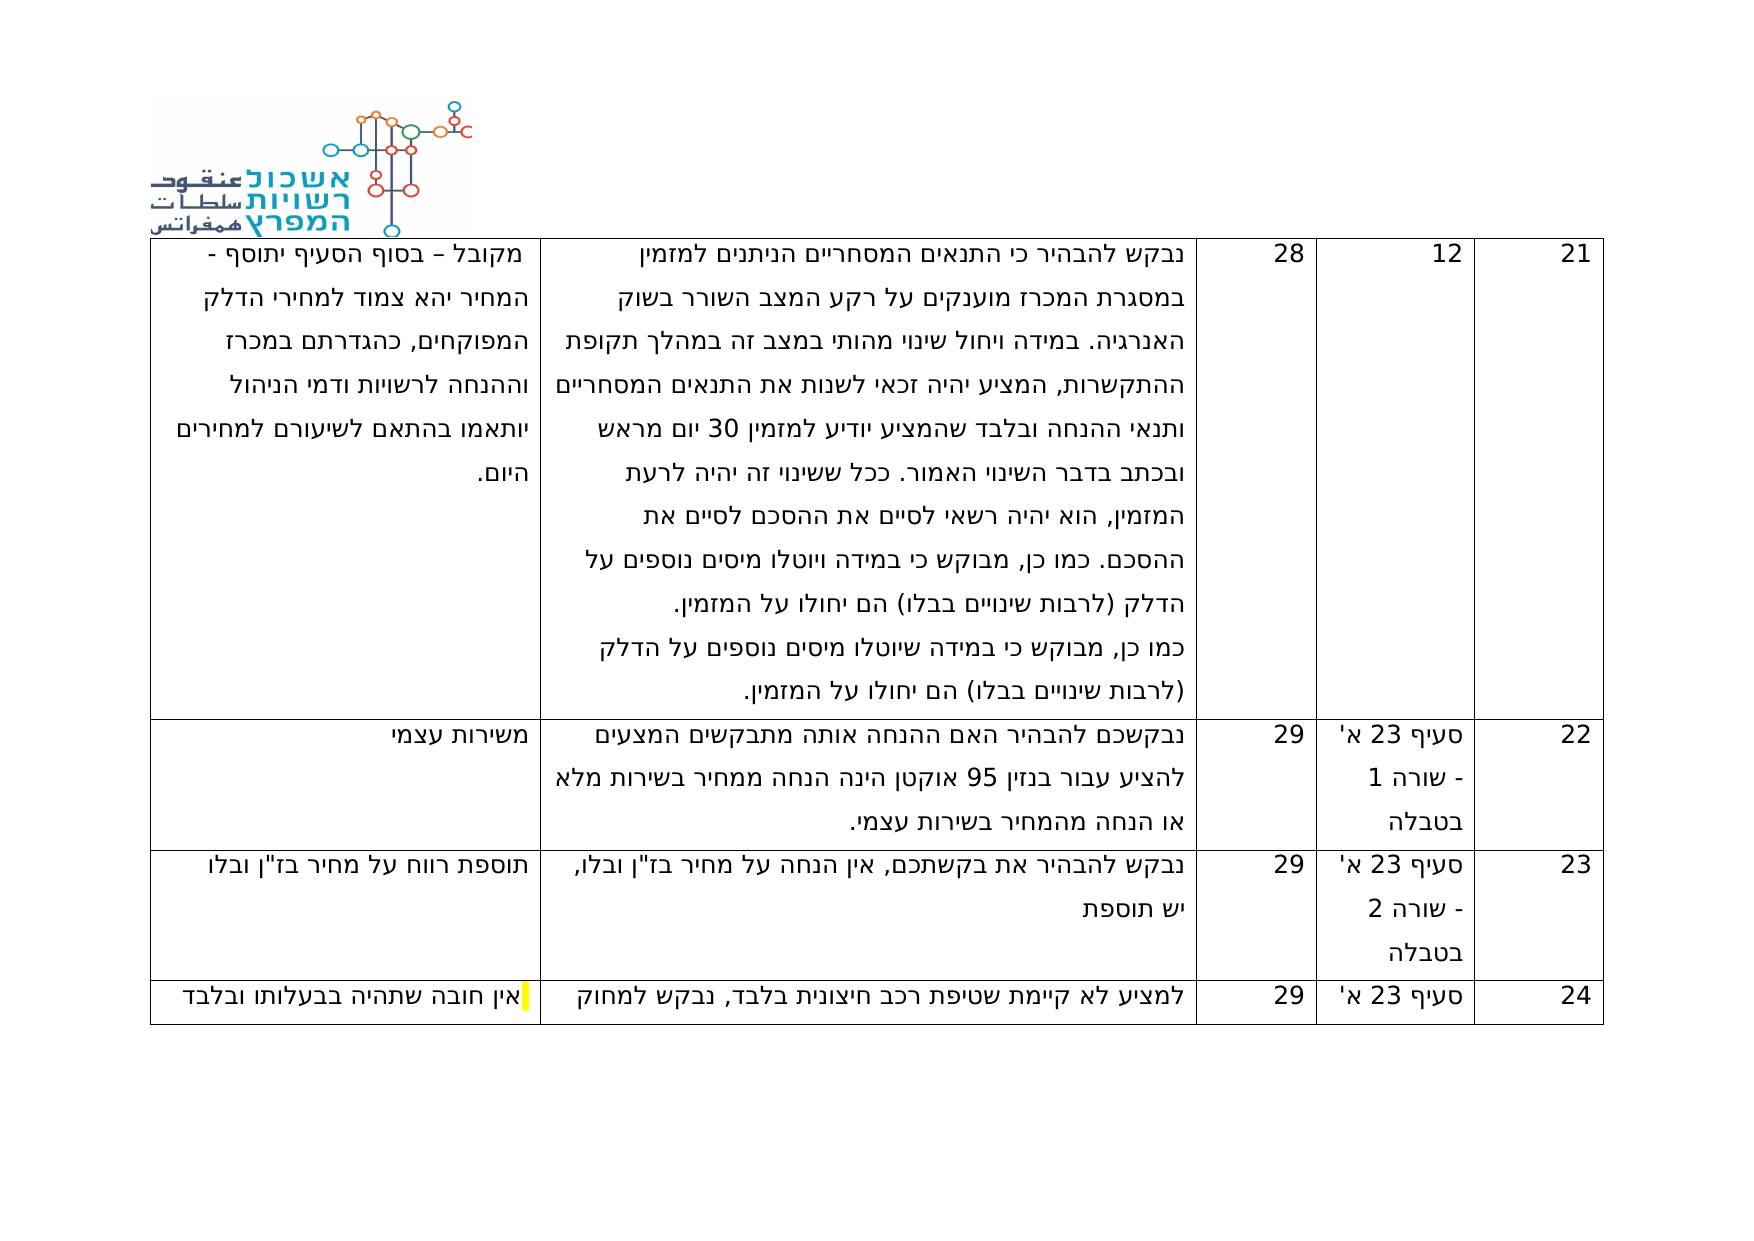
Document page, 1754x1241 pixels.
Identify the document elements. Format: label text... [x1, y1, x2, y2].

table_cell משירות עצמי [151, 720, 540, 849]
table_cell 29 [1197, 981, 1316, 1024]
table_cell סעיף 23 א' - שורה 2 בטבלה [1317, 851, 1474, 980]
picture [150, 101, 472, 237]
table_cell מקובל – בסוף הסעיף יתוסף - המחיר יהא צמוד למחירי הדלק המפוקחים, כהגדרתם במכרז וההנחה לרשויות ודמי הניהול יותאמו בהתאם לשיעורם למחירים היום. [151, 239, 540, 719]
table_cell אין חובה שתהיה בבעלותו ובלבד שתהא אפשרות כזו [151, 981, 540, 1024]
table_cell סעיף 23 א' - שורה 1 בטבלה [1317, 720, 1474, 849]
table_cell תוספת רווח על מחיר בז"ן ובלו [151, 851, 540, 980]
table_cell 29 [1197, 851, 1316, 980]
table_cell 29 [1197, 720, 1316, 849]
table_cell סעיף 23 א' - שורה 6 בטבלה [1317, 981, 1474, 1024]
table_cell נבקש להבהיר כי התנאים המסחריים הניתנים למזמין במסגרת המכרז מוענקים על רקע המצב השורר בשוק האנרגיה. במידה ויחול שינוי מהותי במצב זה במהלך תקופת ההתקשרות, המציע יהיה זכאי לשנות את התנאים המסחריים ותנאי ההנחה ובלבד שהמציע יודיע למזמין 30 יום מראש ובכתב בדבר השינוי האמור. ככל ששינוי זה יהיה לרעת המזמין, הוא יהיה רשאי לסיים את ההסכם לסיים את ההסכם. כמו כן, מבוקש כי במידה ויוטלו מיסים נוספים על הדלק (לרבות שינויים בבלו) הם יחולו על המזמין. כמו כן, מבוקש כי במידה שיוטלו מיסים נוספים על הדלק (לרבות שינויים בבלו) הם יחולו על המזמין. [541, 239, 1196, 719]
table_cell 24 [1475, 981, 1603, 1024]
table_cell 23 [1475, 851, 1603, 980]
table_cell 12 [1317, 239, 1474, 719]
table_cell למציע לא קיימת שטיפת רכב חיצונית בלבד, נבקש למחוק או לאשר למציע להגיש את ההצעה ללא סעיף זה. [541, 981, 1196, 1024]
table_cell 22 [1475, 720, 1603, 849]
table_cell נבקש להבהיר את בקשתכם, אין הנחה על מחיר בז"ן ובלו, יש תוספת [541, 851, 1196, 980]
table_cell נבקשכם להבהיר האם ההנחה אותה מתבקשים המצעים להציע עבור בנזין 95 אוקטן הינה הנחה ממחיר בשירות מלא או הנחה מהמחיר בשירות עצמי. [541, 720, 1196, 849]
table_cell 28 [1197, 239, 1316, 719]
table_cell 21 [1475, 239, 1603, 719]
